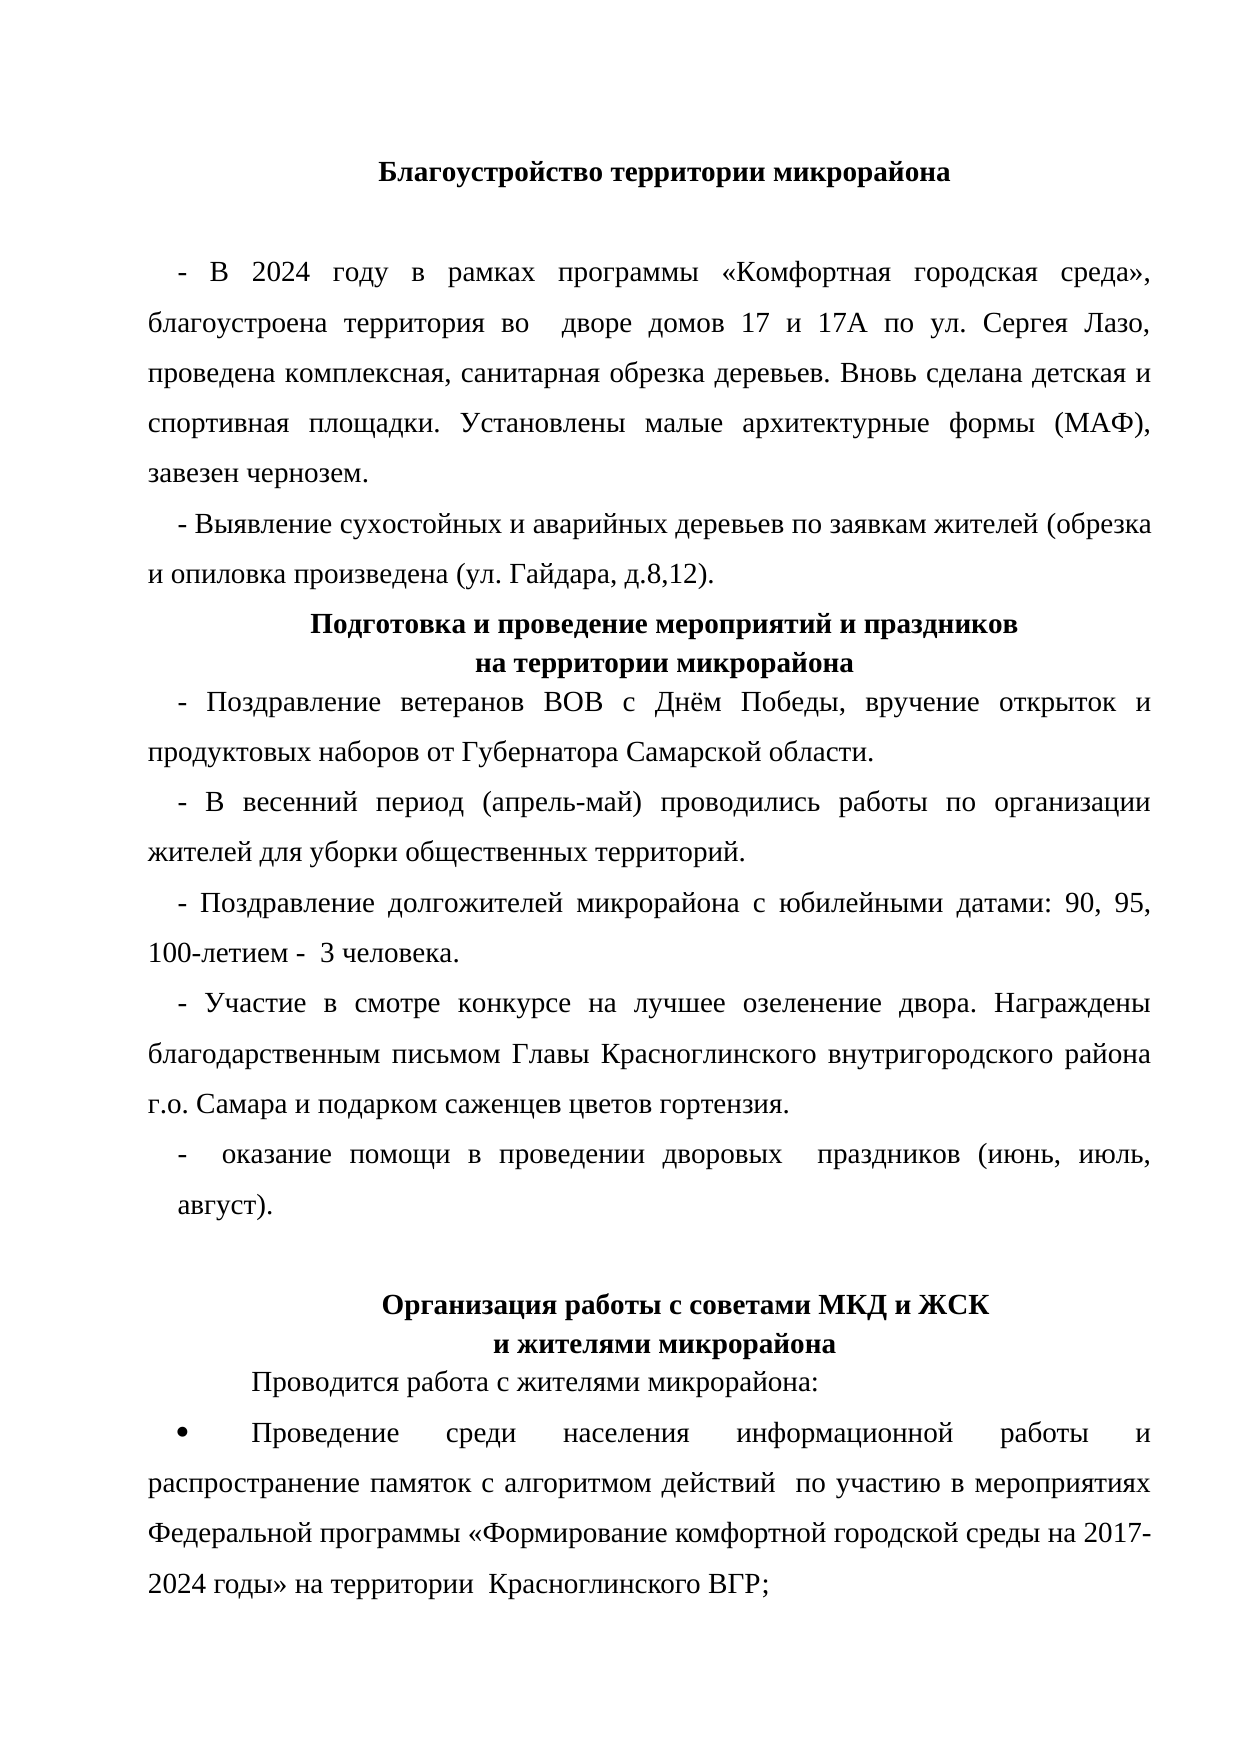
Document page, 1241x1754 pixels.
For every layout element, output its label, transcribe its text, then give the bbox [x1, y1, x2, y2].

text Благоустройство территории микрорайона [148, 154, 1152, 187]
text - Поздравление ветеранов ВОВ с Днём Победы, вручение открыток и продуктовых наборов от Губернатора Самарской области. [148, 684, 1152, 767]
text - Поздравление долгожителей микрорайона с юбилейными датами: 90, 95, 100-летием - 3 человека. [148, 885, 1152, 969]
text и жителями микрорайона [148, 1326, 1152, 1359]
text на территории микрорайона [148, 645, 1152, 679]
text Организация работы с советами МКД и ЖСК [177, 1287, 1152, 1321]
text - В весенний период (апрель-май) проводились работы по организации жителей для уборки общественных территорий. [148, 784, 1152, 868]
text - оказание помощи в проведении дворовых праздников (июнь, июль, август). [177, 1136, 1152, 1220]
text - Выявление сухостойных и аварийных деревьев по заявкам жителей (обрезка и опиловка произведена (ул. Гайдара, д.8,12). [148, 506, 1152, 590]
text - В 2024 году в рамках программы «Комфортная городская среда», благоустроена территория во дворе домов 17 и 17А по ул. Сергея Лазо, проведена комплексная, санитарная обрезка деревьев. Вновь сделана детская и спортивная площадки. Установлены малые архитектурные формы (МАФ), завезен чернозем. [148, 254, 1152, 489]
text Проводится работа с жителями микрорайона: [148, 1364, 1152, 1398]
list Проведение среди населения информационной работы и распространение памяток с алгоритмом действий по участию в мероприятиях Федеральной программы «Формирование комфортной городской среды на 2017-2024 годы» на территории Красноглинского ВГР; [148, 1415, 1152, 1599]
text - Участие в смотре конкурсе на лучшее озеленение двора. Награждены благодарственным письмом Главы Красноглинского внутригородского района г.о. Самара и подарком саженцев цветов гортензия. [148, 986, 1152, 1120]
text Подготовка и проведение мероприятий и праздников [148, 607, 1152, 640]
